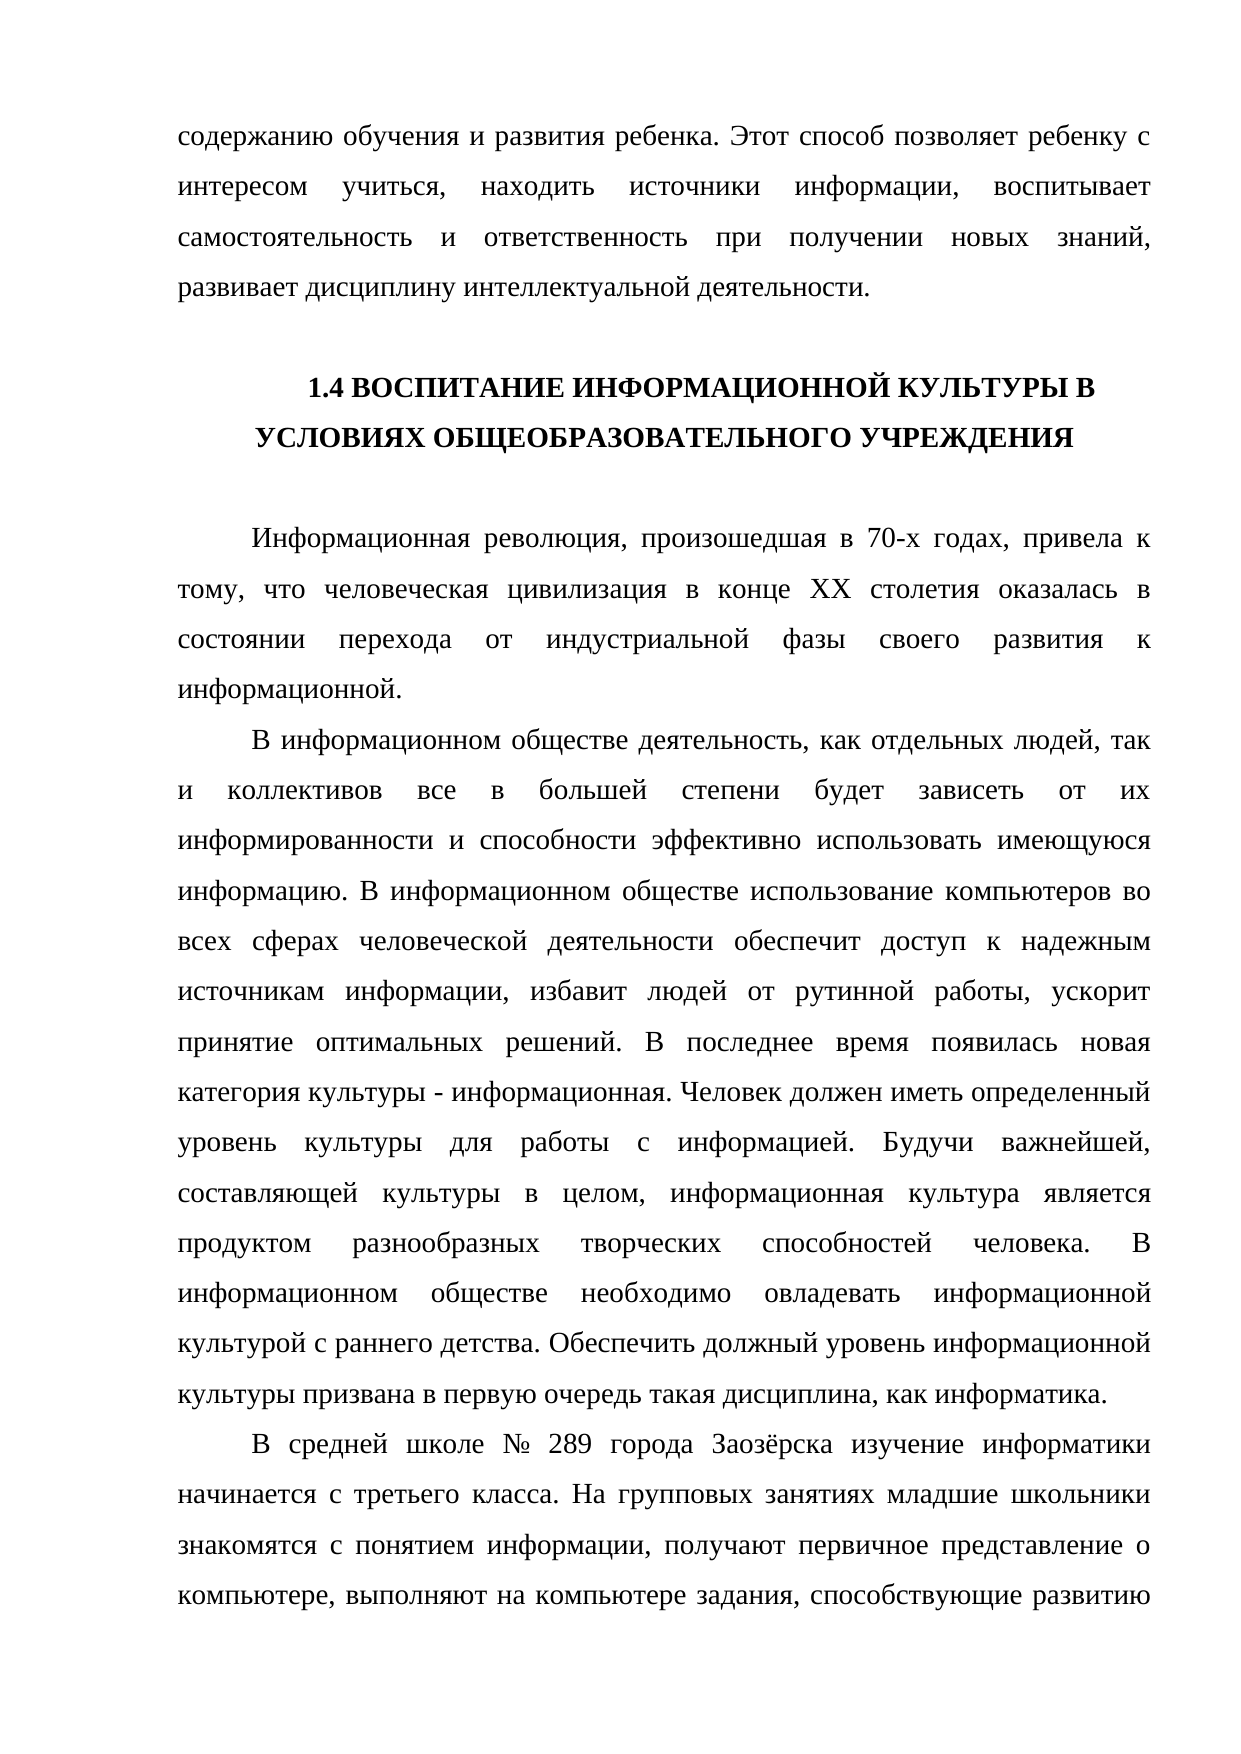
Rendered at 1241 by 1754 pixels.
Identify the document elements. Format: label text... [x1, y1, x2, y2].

text 1.4 ВОСПИТАНИЕ ИНФОРМАЦИОННОЙ КУЛЬТУРЫ В УСЛОВИЯХ ОБЩЕОБРАЗОВАТЕЛЬНОГО УЧРЕЖДЕНИЯ [177, 370, 1152, 453]
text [177, 118, 1152, 303]
text В информационном обществе деятельность, как отдельных людей, так и коллективов все в большей степени будет зависеть от их информированности и способности эффективно использовать имеющуюся информацию. В информационном обществе использование компьютеров во всех сферах человеческой деятельности обеспечит доступ к надежным источникам информации, избавит людей от рутинной работы, ускорит принятие оптимальных решений. В последнее время появилась новая категория культуры - информационная. Человек должен иметь определенный уровень культуры для работы с информацией. Будучи важнейшей, составляющей культуры в целом, информационная культура является продуктом разнообразных творческих способностей человека. В информационном обществе необходимо овладевать информационной культурой с раннего детства. Обеспечить должный уровень информационной культуры призвана в первую очередь такая дисциплина, как информатика. [177, 722, 1152, 1409]
text Информационная революция, произошедшая в 70-х годах, привела к тому, что человеческая цивилизация в конце XX столетия оказалась в состоянии перехода от индустриальной фазы своего развития к информационной. [177, 521, 1152, 705]
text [177, 1426, 1152, 1611]
